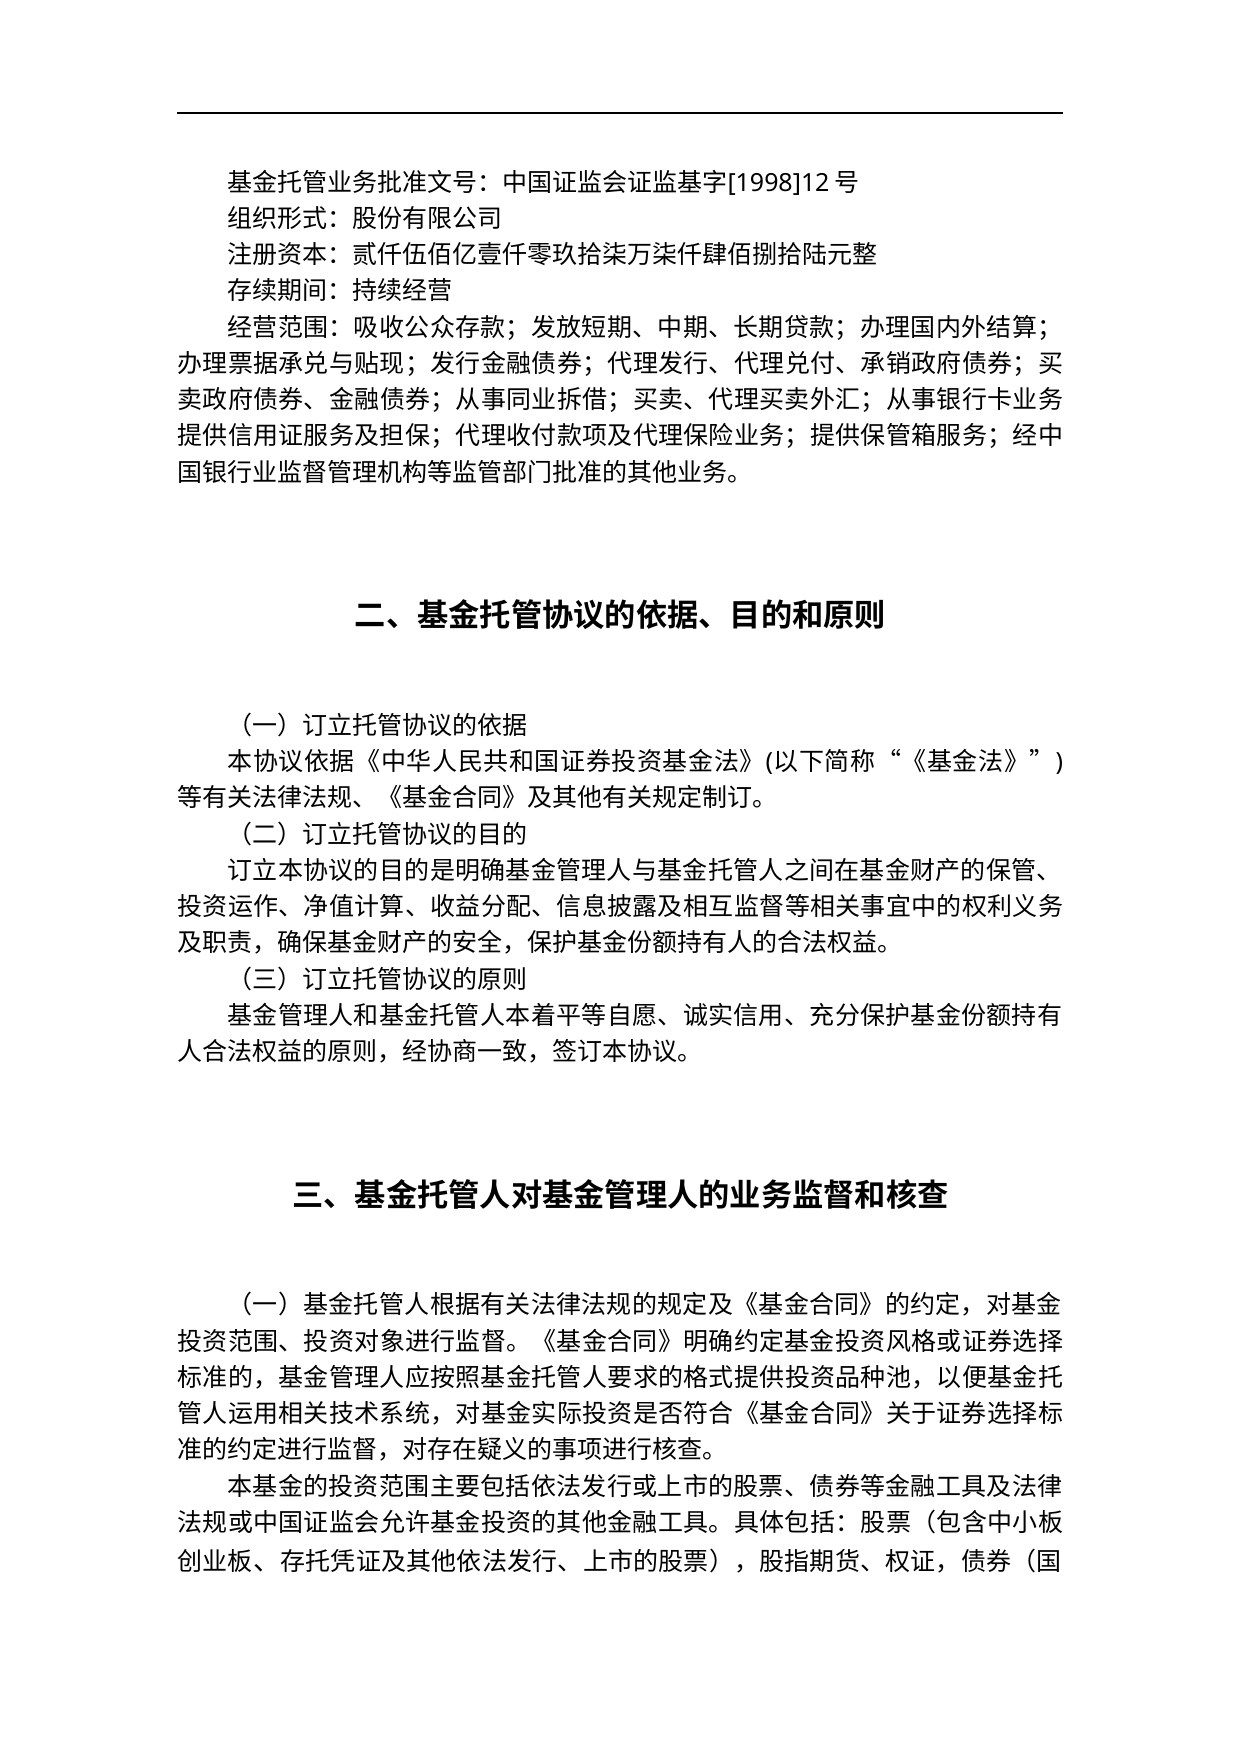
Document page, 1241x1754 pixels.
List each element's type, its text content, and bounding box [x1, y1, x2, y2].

text 基金管理人和基金托管人本着平等自愿、诚实信用、充分保护基金份额持有人合法权益的原则，经协商一致，签订本协议。 [177, 995, 1063, 1068]
text 经营范围：吸收公众存款；发放短期、中期、长期贷款；办理国内外结算；办理票据承兑与贴现；发行金融债券；代理发行、代理兑付、承销政府债券；买卖政府债券、金融债券；从事同业拆借；买卖、代理买卖外汇；从事银行卡业务；提供信用证服务及担保；代理收付款项及代理保险业务；提供保管箱服务；经中国银行业监督管理机构等监管部门批准的其他业务。 [177, 307, 1063, 488]
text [177, 1466, 1063, 1578]
text 注册资本：贰仟伍佰亿壹仟零玖拾柒万柒仟肆佰捌拾陆元整 [177, 234, 1063, 271]
text （二）订立托管协议的目的 [177, 814, 1063, 850]
text 组织形式：股份有限公司 [177, 198, 1063, 234]
subtitle 三、基金托管人对基金管理人的业务监督和核查 [177, 1160, 1063, 1225]
text 存续期间：持续经营 [177, 271, 1063, 307]
text 本协议依据《中华人民共和国证券投资基金法》(以下简称“《基金法》”)等有关法律法规、《基金合同》及其他有关规定制订。 [177, 742, 1063, 814]
text （一）订立托管协议的依据 [177, 705, 1063, 742]
text 基金托管业务批准文号：中国证监会证监基字[1998]12号 [177, 162, 1063, 198]
text 订立本协议的目的是明确基金管理人与基金托管人之间在基金财产的保管、投资运作、净值计算、收益分配、信息披露及相互监督等相关事宜中的权利义务及职责，确保基金财产的安全，保护基金份额持有人的合法权益。 [177, 850, 1063, 959]
text （三）订立托管协议的原则 [177, 959, 1063, 995]
subtitle 二、基金托管协议的依据、目的和原则 [177, 580, 1063, 645]
text （一）基金托管人根据有关法律法规的规定及《基金合同》的约定，对基金投资范围、投资对象进行监督。《基金合同》明确约定基金投资风格或证券选择标准的，基金管理人应按照基金托管人要求的格式提供投资品种池，以便基金托管人运用相关技术系统，对基金实际投资是否符合《基金合同》关于证券选择标准的约定进行监督，对存在疑义的事项进行核查。 [177, 1285, 1063, 1466]
